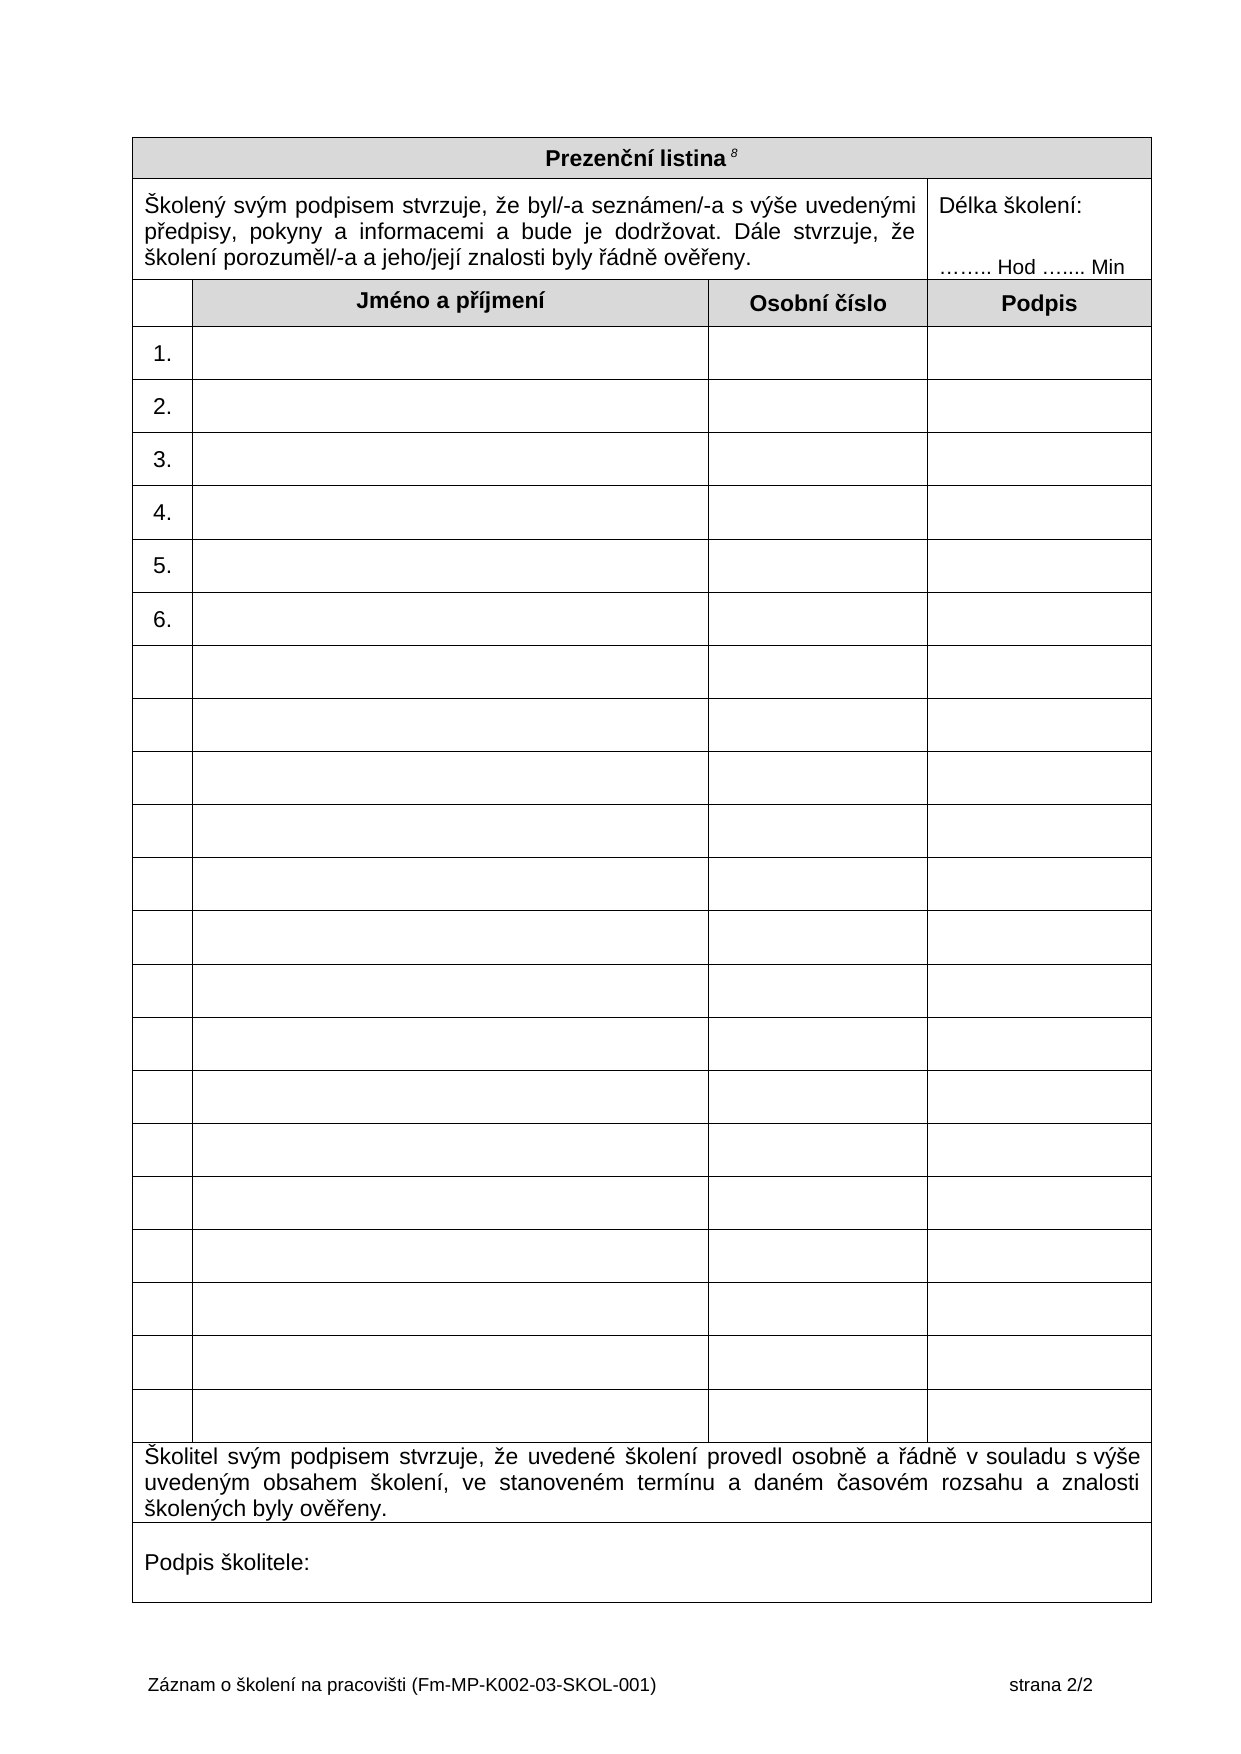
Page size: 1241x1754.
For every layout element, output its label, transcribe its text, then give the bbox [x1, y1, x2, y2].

table_cell [928, 1071, 1151, 1123]
table_cell [133, 280, 192, 326]
table_cell [133, 1124, 192, 1176]
table_cell Školitel svým podpisem stvrzuje, že uvedené školení provedl osobně a řádně v souladu s výše uvedeným obsahem školení, ve stanoveném termínu a daném časovém rozsahu a znalosti školených byly ověřeny. [133, 1443, 1151, 1522]
table_cell [928, 486, 1151, 538]
table_cell [928, 1336, 1151, 1388]
table_cell [928, 699, 1151, 751]
table_cell [133, 1177, 192, 1229]
table_cell [193, 858, 708, 910]
table_cell [709, 858, 927, 910]
table_cell [709, 965, 927, 1017]
table_cell [133, 805, 192, 857]
table_cell [193, 540, 708, 592]
table_cell [193, 805, 708, 857]
table_cell [709, 1071, 927, 1123]
table_cell [193, 1230, 708, 1282]
table_cell [709, 433, 927, 485]
table_cell [709, 805, 927, 857]
table_cell [928, 1124, 1151, 1176]
table_cell Podpis [928, 280, 1151, 326]
table_cell 2. [133, 380, 192, 432]
table_cell [709, 646, 927, 698]
table_cell [133, 1336, 192, 1388]
table_cell [193, 1283, 708, 1335]
table_cell [193, 327, 708, 379]
table_cell [193, 965, 708, 1017]
table_cell [193, 1071, 708, 1123]
table_cell [709, 1177, 927, 1229]
table_cell Školený svým podpisem stvrzuje, že byl/-a seznámen/-a s výše uvedenými předpisy, pokyny a informacemi a bude je dodržovat. Dále stvrzuje, že školení porozuměl/-a a jeho/její znalosti byly řádně ověřeny. [133, 179, 927, 279]
table_cell [193, 380, 708, 432]
table_cell [193, 752, 708, 804]
table_cell [928, 327, 1151, 379]
table_cell [709, 699, 927, 751]
table_cell [133, 752, 192, 804]
table_cell [133, 699, 192, 751]
table_cell [928, 965, 1151, 1017]
table_cell Podpis školitele: [133, 1523, 1151, 1602]
table_cell [193, 433, 708, 485]
table_cell [709, 1283, 927, 1335]
table_cell 3. [133, 433, 192, 485]
table_cell [928, 433, 1151, 485]
table_cell [709, 1336, 927, 1388]
table_cell [928, 593, 1151, 645]
table_cell [709, 1018, 927, 1070]
table_cell [709, 593, 927, 645]
table_cell [928, 646, 1151, 698]
table_cell [133, 911, 192, 963]
table_cell [193, 1336, 708, 1388]
table_cell [928, 1283, 1151, 1335]
table_cell [709, 540, 927, 592]
table_cell [193, 699, 708, 751]
table_cell Osobní číslo [709, 280, 927, 326]
table_cell [709, 1230, 927, 1282]
table_cell [133, 1283, 192, 1335]
table_cell 4. [133, 486, 192, 538]
table_cell [133, 1230, 192, 1282]
table_cell [709, 911, 927, 963]
table_cell [709, 752, 927, 804]
table_cell [133, 1018, 192, 1070]
table_cell [928, 752, 1151, 804]
table_cell [928, 540, 1151, 592]
table_cell [928, 1177, 1151, 1229]
table_cell [709, 327, 927, 379]
table_cell [709, 1390, 927, 1442]
table_cell [133, 1390, 192, 1442]
table_cell 5. [133, 540, 192, 592]
table_cell [709, 380, 927, 432]
table_cell [193, 593, 708, 645]
table_cell [133, 965, 192, 1017]
table_cell [928, 380, 1151, 432]
table_cell [193, 646, 708, 698]
table_header Prezenční listina 8 [133, 138, 1151, 178]
table_cell Délka školení: …….. Hod ….... Min [928, 179, 1151, 279]
table_cell 6. [133, 593, 192, 645]
table_cell [193, 1177, 708, 1229]
table_cell Jméno a příjmení [193, 280, 708, 326]
table_cell 1. [133, 327, 192, 379]
table_cell [193, 1124, 708, 1176]
table_cell [193, 486, 708, 538]
table_cell [928, 1018, 1151, 1070]
table_cell [133, 646, 192, 698]
table_cell [928, 1390, 1151, 1442]
table_cell [193, 1390, 708, 1442]
table_cell [133, 1071, 192, 1123]
table_cell [928, 858, 1151, 910]
table_cell [709, 486, 927, 538]
table_cell [133, 858, 192, 910]
table_cell [709, 1124, 927, 1176]
table_cell [193, 911, 708, 963]
table_cell [193, 1018, 708, 1070]
table_cell [928, 911, 1151, 963]
table_cell [928, 805, 1151, 857]
table_cell [928, 1230, 1151, 1282]
